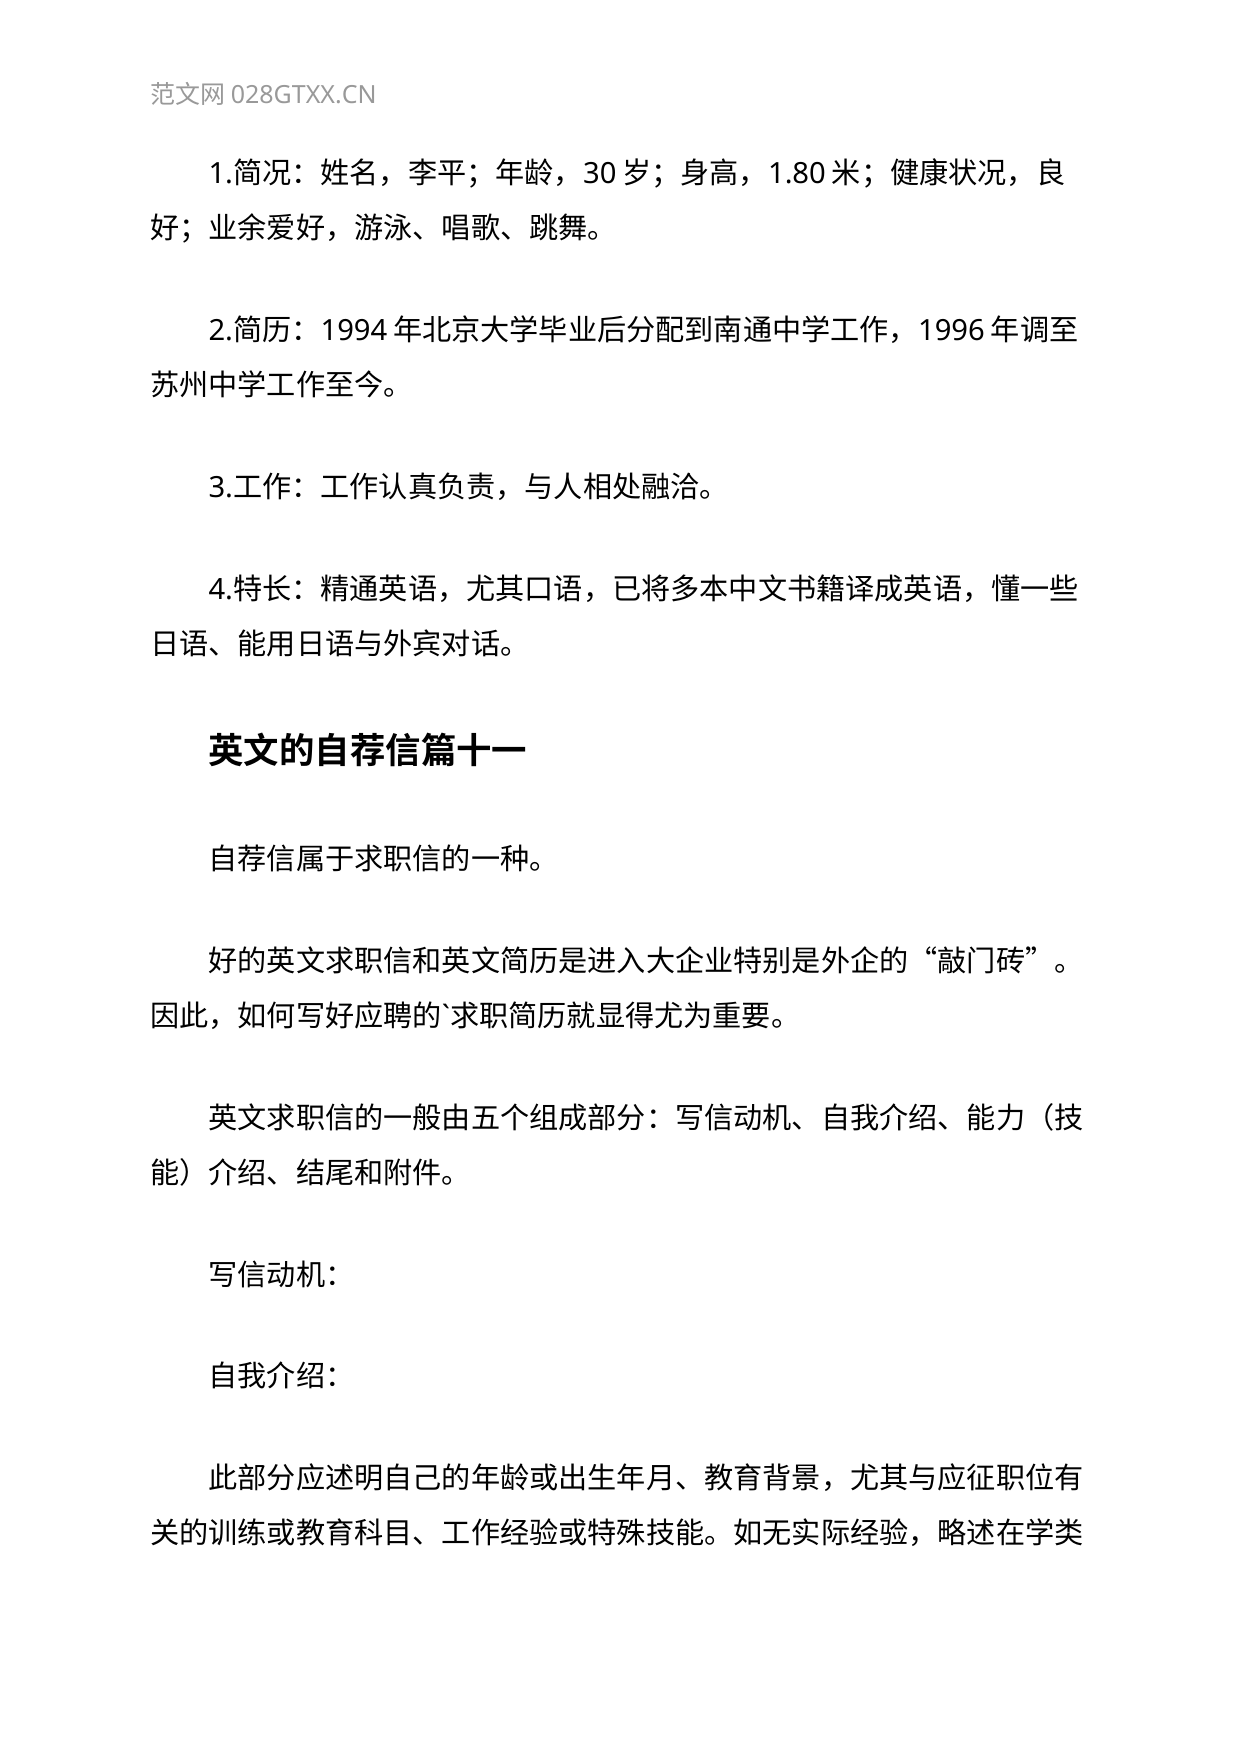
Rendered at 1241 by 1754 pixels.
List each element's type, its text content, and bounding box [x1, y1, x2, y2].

text 英文求职信的一般由五个组成部分：写信动机、自我介绍、能力（技能）介绍、结尾和附件。 [150, 1094, 1090, 1192]
text 自我介绍： [150, 1353, 1090, 1395]
text 写信动机： [150, 1251, 1090, 1293]
text 英文的自荐信篇十一 [150, 722, 1090, 773]
text 4.特长：精通英语，尤其口语，已将多本中文书籍译成英语，懂一些日语、能用日语与外宾对话。 [150, 566, 1090, 663]
text 3.工作：工作认真负责，与人相处融洽。 [150, 463, 1090, 506]
text 1.简况：姓名，李平；年龄，30岁；身高，1.80米；健康状况，良好；业余爱好，游泳、唱歌、跳舞。 [150, 150, 1090, 247]
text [150, 1454, 1090, 1552]
text 2.简历：1994年北京大学毕业后分配到南通中学工作，1996年调至苏州中学工作至今。 [150, 307, 1090, 404]
text 好的英文求职信和英文简历是进入大企业特别是外企的“敲门砖”。因此，如何写好应聘的`求职简历就显得尤为重要。 [150, 937, 1090, 1035]
text 自荐信属于求职信的一种。 [150, 836, 1090, 878]
